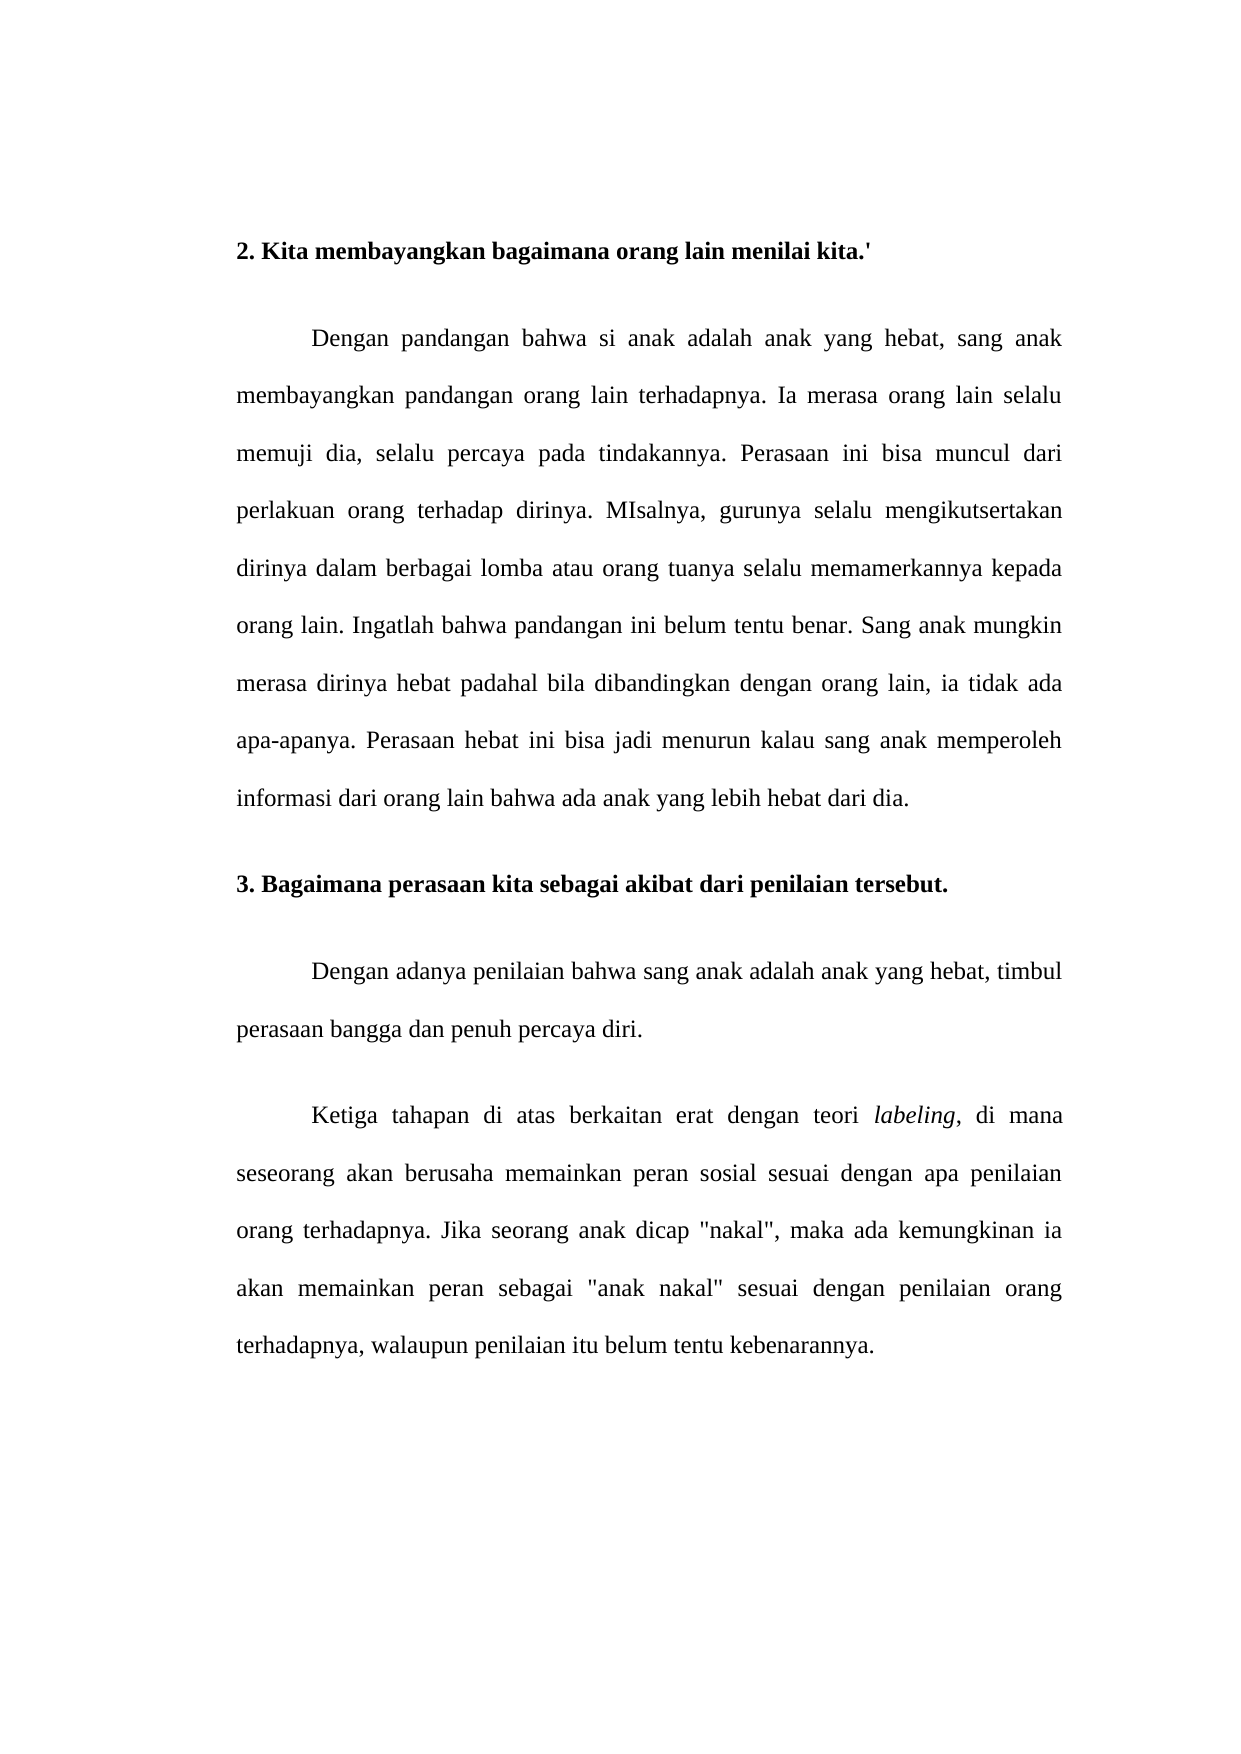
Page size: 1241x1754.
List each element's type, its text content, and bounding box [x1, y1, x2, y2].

text Dengan pandangan bahwa si anak adalah anak yang hebat, sang anak membayangkan pandangan orang lain terhadapnya. Ia merasa orang lain selalu memuji dia, selalu percaya pada tindakannya. Perasaan ini bisa muncul dari perlakuan orang terhadap dirinya. MIsalnya, gurunya selalu mengikutsertakan dirinya dalam berbagai lomba atau orang tuanya selalu memamerkannya kepada orang lain. Ingatlah bahwa pandangan ini belum tentu benar. Sang anak mungkin merasa dirinya hebat padahal bila dibandingkan dengan orang lain, ia tidak ada apa-apanya. Perasaan hebat ini bisa jadi menurun kalau sang anak memperoleh informasi dari orang lain bahwa ada anak yang lebih hebat dari dia. [236, 323, 1063, 812]
text 3. Bagaimana perasaan kita sebagai akibat dari penilaian tersebut. [236, 869, 1063, 898]
text 2. Kita membayangkan bagaimana orang lain menilai kita.' [236, 236, 1063, 265]
text Ketiga tahapan di atas berkaitan erat dengan teori labeling, di mana seseorang akan berusaha memainkan peran sosial sesuai dengan apa penilaian orang terhadapnya. Jika seorang anak dicap "nakal", maka ada kemungkinan ia akan memainkan peran sebagai "anak nakal" sesuai dengan penilaian orang terhadapnya, walaupun penilaian itu belum tentu kebenarannya. [236, 1100, 1063, 1359]
text Dengan adanya penilaian bahwa sang anak adalah anak yang hebat, timbul perasaan bangga dan penuh percaya diri. [236, 956, 1063, 1042]
